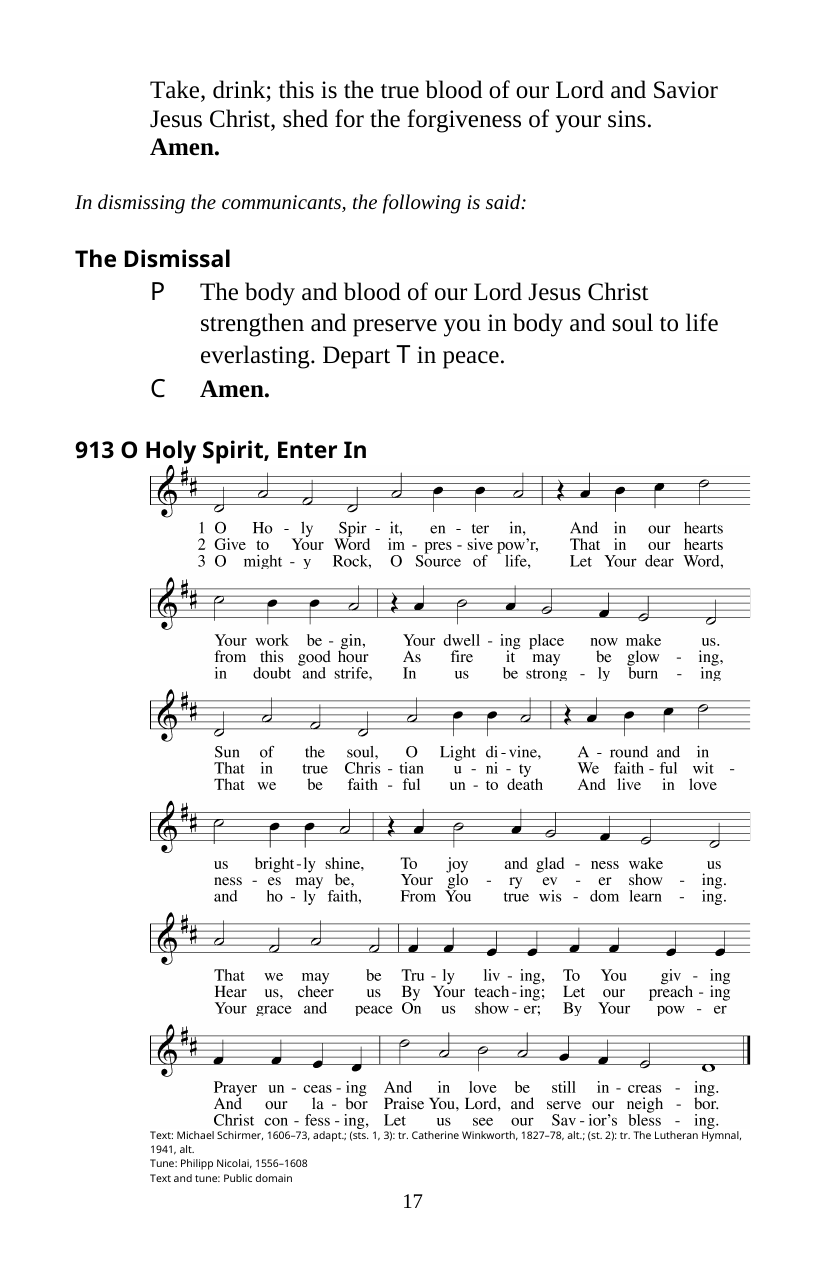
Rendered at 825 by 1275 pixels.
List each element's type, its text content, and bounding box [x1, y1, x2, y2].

text The Dismissal [75, 243, 750, 274]
picture [150, 465, 750, 1129]
text Text: Michael Schirmer, 1606–73, adapt.; (sts. 1, 3): tr. Catherine Winkworth, 1827–78, alt.; (st. 2): tr. The Lutheran Hymnal, 1941, alt. Tune: Philipp Nicolai, 1556–1608 Text and tune: Public domain [150, 1129, 750, 1185]
text Take, drink; this is the true blood of our Lord and Savior Jesus Christ, shed for the forgiveness of your sins. [150, 75, 750, 132]
text Amen. [150, 132, 750, 161]
text In dismissing the communicants, the following is said: [75, 190, 750, 214]
text C Amen. [150, 371, 750, 405]
text 913 O Holy Spirit, Enter In [75, 434, 750, 465]
text P The body and blood of our Lord Jesus Christ strengthen and preserve you in body and soul to life everlasting. Depart T in peace. [150, 274, 750, 371]
